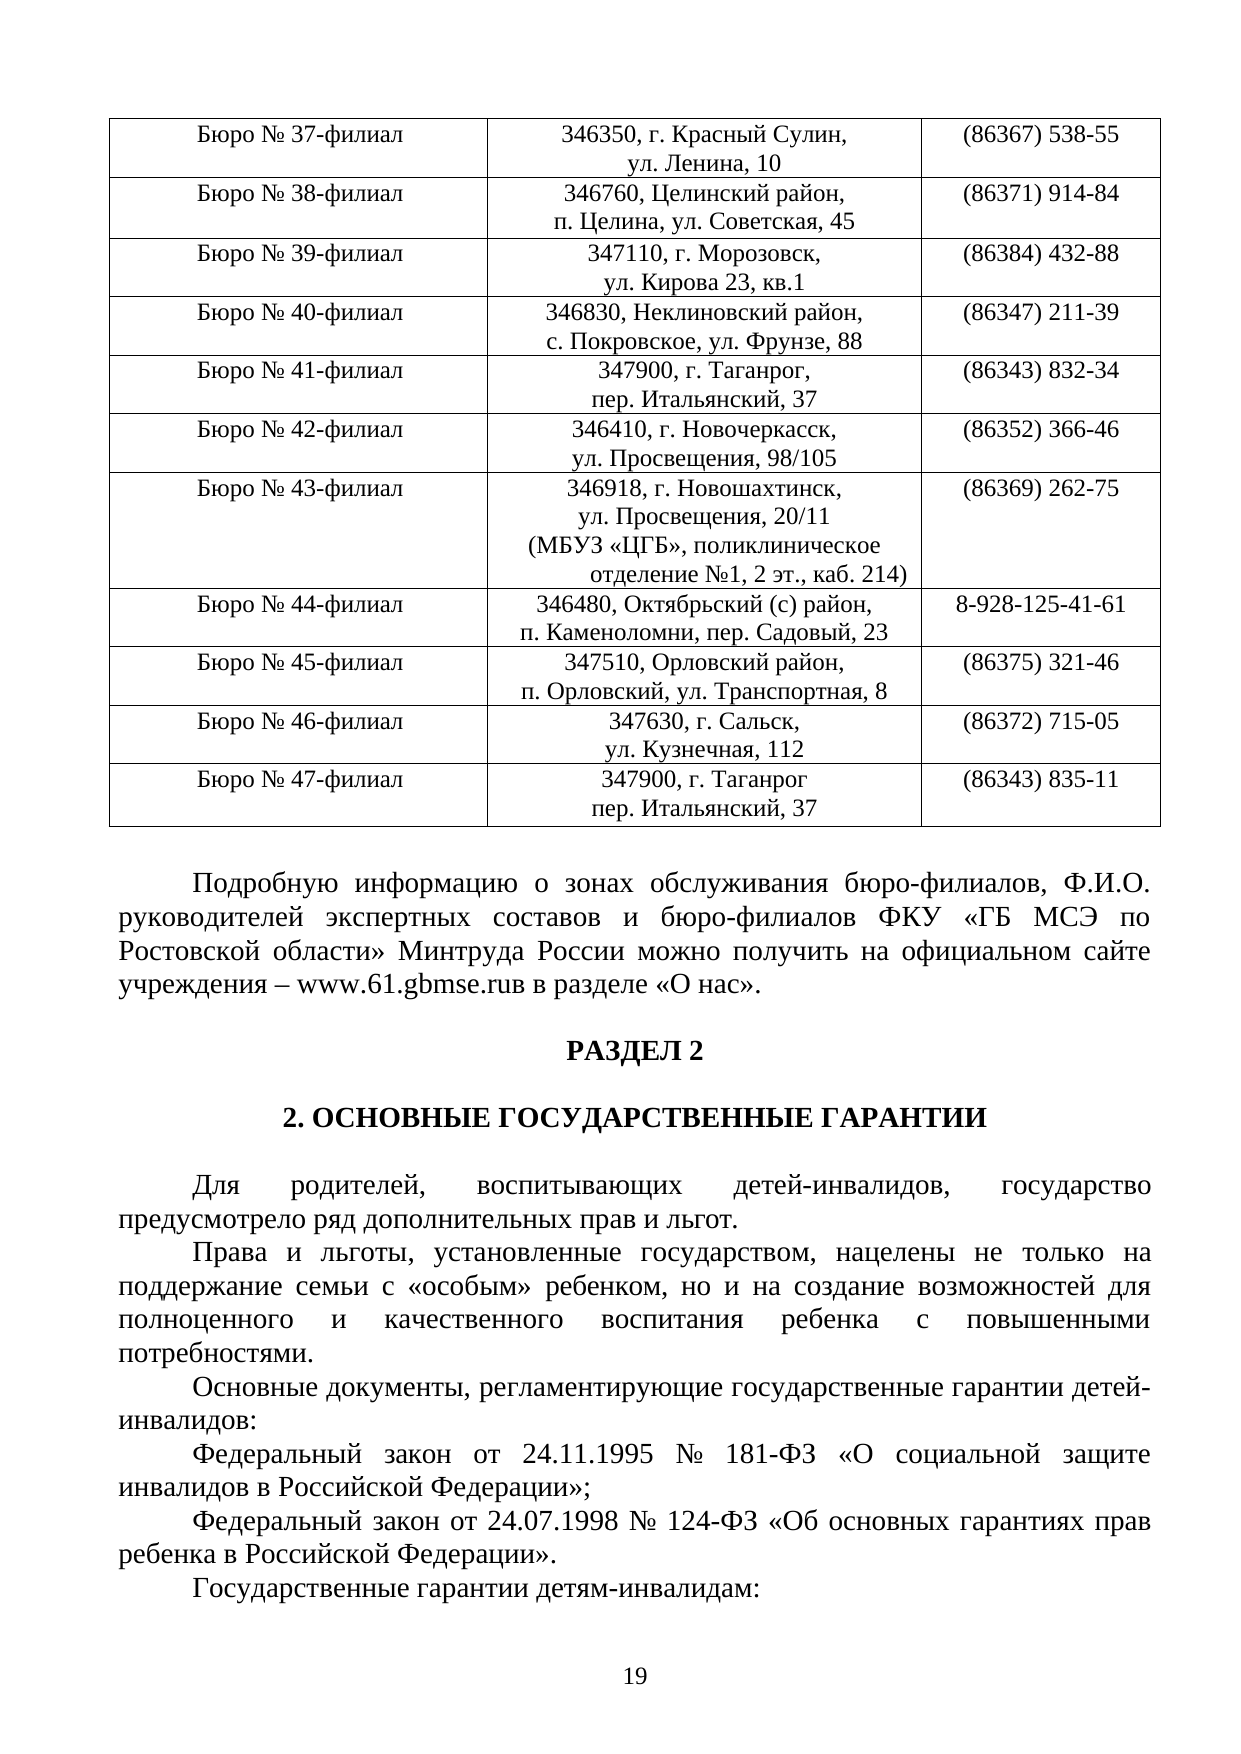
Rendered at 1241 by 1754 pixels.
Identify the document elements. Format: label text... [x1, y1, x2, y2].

table_cell Бюро № 43-филиал [110, 473, 487, 588]
table_cell 346830, Неклиновский район, с. Покровское, ул. Фрунзе, 88 [488, 297, 921, 354]
table_cell 347900, г. Таганрог пер. Итальянский, 37 [488, 764, 921, 826]
table_cell Бюро № 37-филиал [110, 119, 487, 177]
table_cell (86369) 262-75 [922, 473, 1160, 588]
table_cell 346480, Октябрьский (с) район, п. Каменоломни, пер. Садовый, 23 [488, 589, 921, 646]
table_cell Бюро № 41-филиал [110, 356, 487, 413]
table_cell 346760, Целинский район, п. Целина, ул. Советская, 45 [488, 178, 921, 237]
text Основные документы, регламентирующие государственные гарантии детей-инвалидов: [118, 1369, 1152, 1436]
table_cell 8-928-125-41-61 [922, 589, 1160, 646]
list Подробную информацию о зонах обслуживания бюро-филиалов, Ф.И.О. руководителей экспертных составов и бюро-филиалов ФКУ «ГБ МСЭ по Ростовской области» Минтруда России можно получить на официальном сайте учреждения – www.61.gbmse.ruв в разделе «О нас». [118, 866, 1152, 1000]
text Права и льготы, установленные государством, нацелены не только на поддержание семьи с «особым» ребенком, но и на создание возможностей для полноценного и качественного воспитания ребенка с повышенными потребностями. [118, 1234, 1152, 1369]
table_cell (86343) 832-34 [922, 356, 1160, 413]
table_cell (86367) 538-55 [922, 119, 1160, 177]
subtitle Государственные гарантии детям-инвалидам: [118, 1570, 1152, 1603]
text РАЗДЕЛ 2 [118, 1033, 1152, 1067]
table_cell 347630, г. Сальск, ул. Кузнечная, 112 [488, 706, 921, 763]
table_cell (86384) 432-88 [922, 239, 1160, 296]
table_cell (86371) 914-84 [922, 178, 1160, 237]
table_cell Бюро № 38-филиал [110, 178, 487, 237]
text Федеральный закон от 24.11.1995 № 181-ФЗ «О социальной защите инвалидов в Российской Федерации»; [118, 1436, 1152, 1503]
table_cell (86375) 321-46 [922, 647, 1160, 705]
table_cell Бюро № 45-филиал [110, 647, 487, 705]
table_cell (86352) 366-46 [922, 414, 1160, 472]
table_cell 347900, г. Таганрог, пер. Итальянский, 37 [488, 356, 921, 413]
table_cell 346350, г. Красный Сулин, ул. Ленина, 10 [488, 119, 921, 177]
text Для родителей, воспитывающих детей-инвалидов, государство предусмотрело ряд дополнительных прав и льгот. [118, 1167, 1152, 1234]
table_cell (86372) 715-05 [922, 706, 1160, 763]
table_cell (86347) 211-39 [922, 297, 1160, 354]
text 2. ОСНОВНЫЕ ГОСУДАРСТВЕННЫЕ ГАРАНТИИ [118, 1100, 1152, 1134]
table_cell 347510, Орловский район, п. Орловский, ул. Транспортная, 8 [488, 647, 921, 705]
table_cell 346410, г. Новочеркасск, ул. Просвещения, 98/105 [488, 414, 921, 472]
table_cell 347110, г. Морозовск, ул. Кирова 23, кв.1 [488, 239, 921, 296]
table_cell Бюро № 46-филиал [110, 706, 487, 763]
table_cell Бюро № 42-филиал [110, 414, 487, 472]
table_cell Бюро № 39-филиал [110, 239, 487, 296]
table_cell 346918, г. Новошахтинск, ул. Просвещения, 20/11 (МБУЗ «ЦГБ», поликлиническое отделение №1, 2 эт., каб. 214) [488, 473, 921, 588]
table_cell Бюро № 40-филиал [110, 297, 487, 354]
table_cell Бюро № 44-филиал [110, 589, 487, 646]
table_cell Бюро № 47-филиал [110, 764, 487, 826]
text Федеральный закон от 24.07.1998 № 124-ФЗ «Об основных гарантиях прав ребенка в Российской Федерации». [118, 1503, 1152, 1570]
table_cell (86343) 835-11 [922, 764, 1160, 826]
